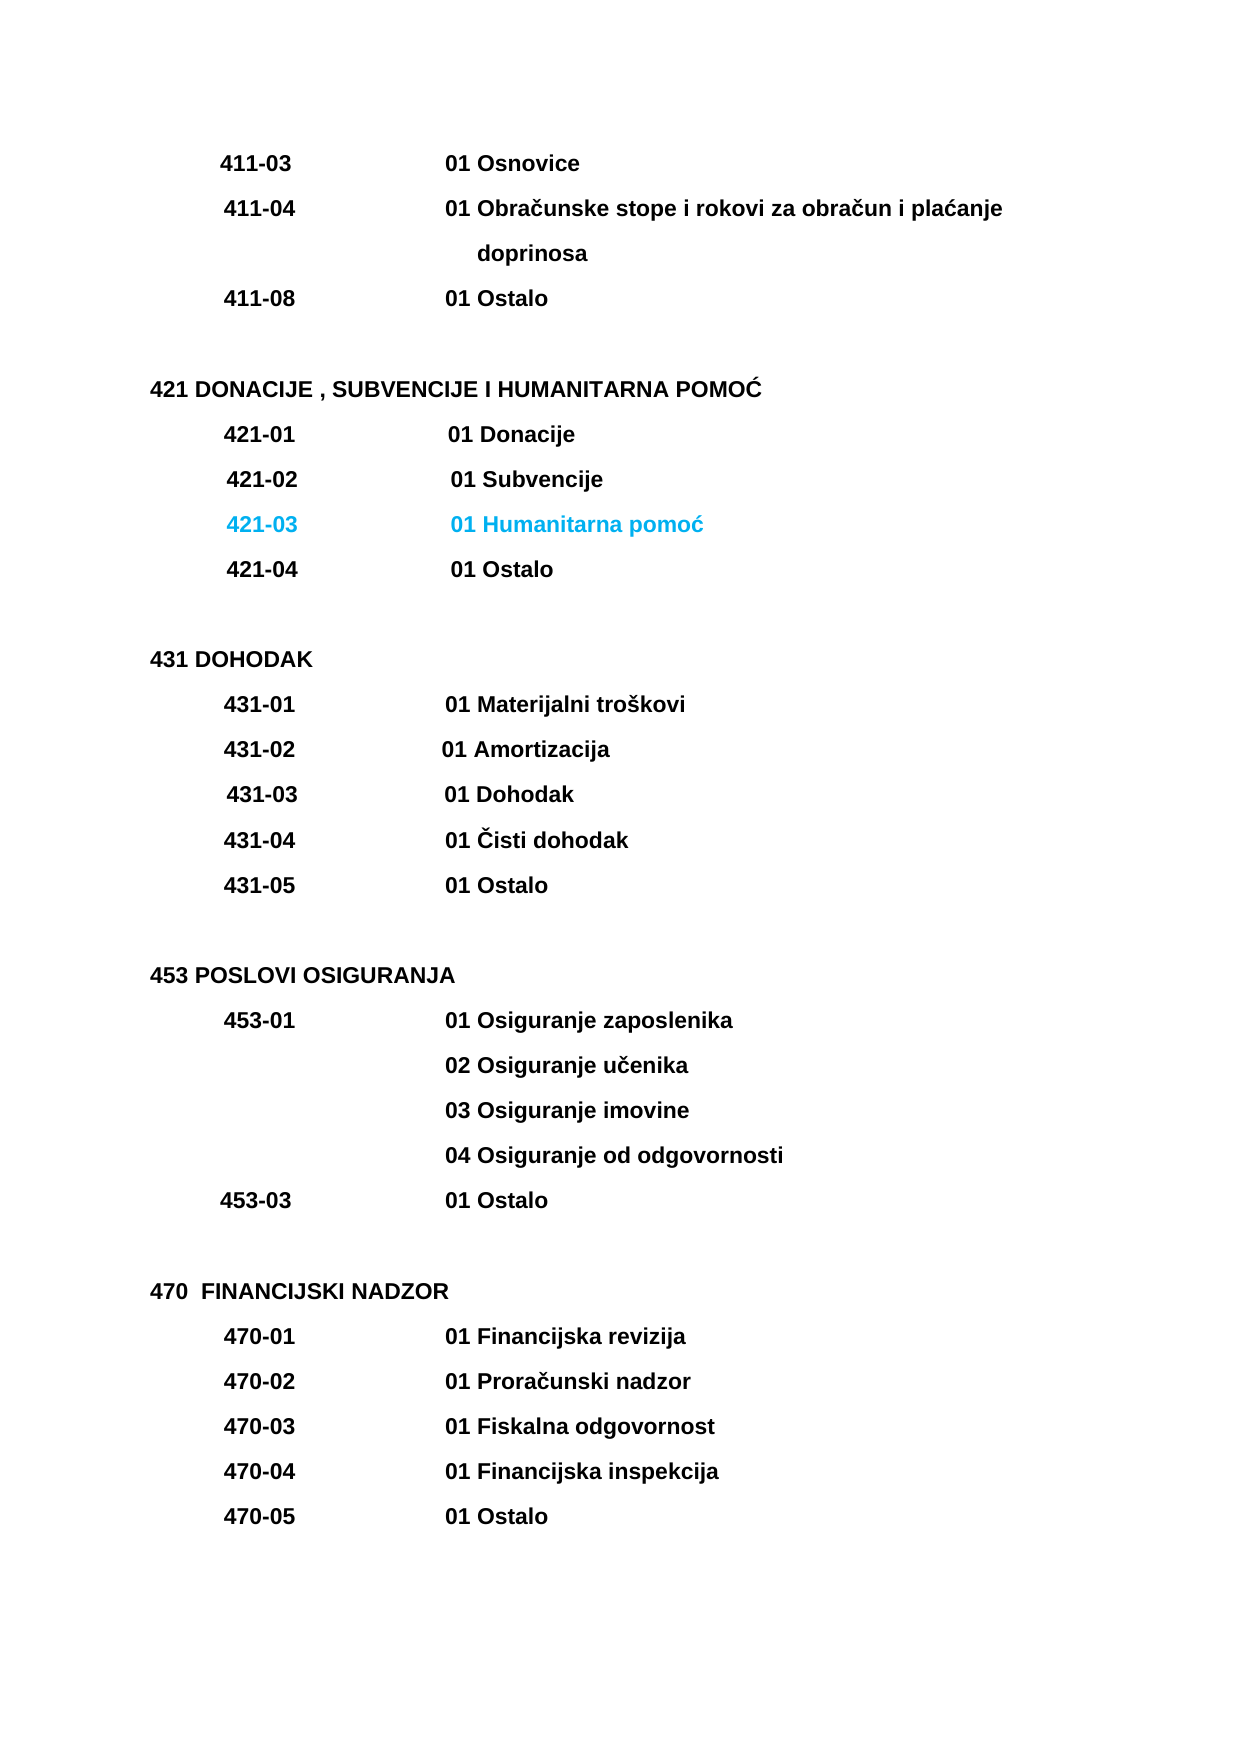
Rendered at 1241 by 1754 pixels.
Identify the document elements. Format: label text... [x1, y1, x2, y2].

text 470-02 01 Proračunski nadzor [150, 1368, 1090, 1394]
text 411-04 01 Obračunske stope i rokovi za obračun i plaćanje [150, 195, 1090, 221]
text 470-03 01 Fiskalna odgovornost [150, 1413, 1090, 1439]
text 431-03 01 Dohodak [150, 781, 1090, 808]
text 470-04 01 Financijska inspekcija [150, 1458, 1090, 1484]
text 431-02 01 Amortizacija [150, 736, 1090, 763]
text 431-05 01 Ostalo [150, 872, 1090, 898]
text 453 POSLOVI OSIGURANJA [150, 962, 1090, 988]
text doprinosa [371, 240, 1090, 267]
text 431-04 01 Čisti dohodak [150, 827, 1090, 853]
text 453-01 01 Osiguranje zaposlenika [150, 1007, 1090, 1033]
text 453-03 01 Ostalo [150, 1187, 1090, 1214]
text 02 Osiguranje učenika [150, 1052, 1090, 1078]
text 421-04 01 Ostalo [150, 556, 1090, 582]
text 411-08 01 Ostalo [150, 285, 1090, 312]
text 470 FINANCIJSKI NADZOR [150, 1278, 1090, 1304]
text 03 Osiguranje imovine [150, 1097, 1090, 1123]
text 421 DONACIJE , SUBVENCIJE I HUMANITARNA POMOĆ [150, 376, 1090, 402]
text 470-01 01 Financijska revizija [150, 1323, 1090, 1349]
text 470-05 01 Ostalo [150, 1503, 1090, 1529]
text 421-01 01 Donacije [150, 421, 1090, 447]
text 421-02 01 Subvencije [150, 466, 1090, 492]
text 431 DOHODAK [150, 646, 1090, 672]
text 04 Osiguranje od odgovornosti [150, 1142, 1090, 1169]
text 431-01 01 Materijalni troškovi [150, 691, 1090, 718]
text 411-03 01 Osnovice [150, 150, 1090, 176]
text 421-03 01 Humanitarna pomoć [150, 511, 1090, 537]
